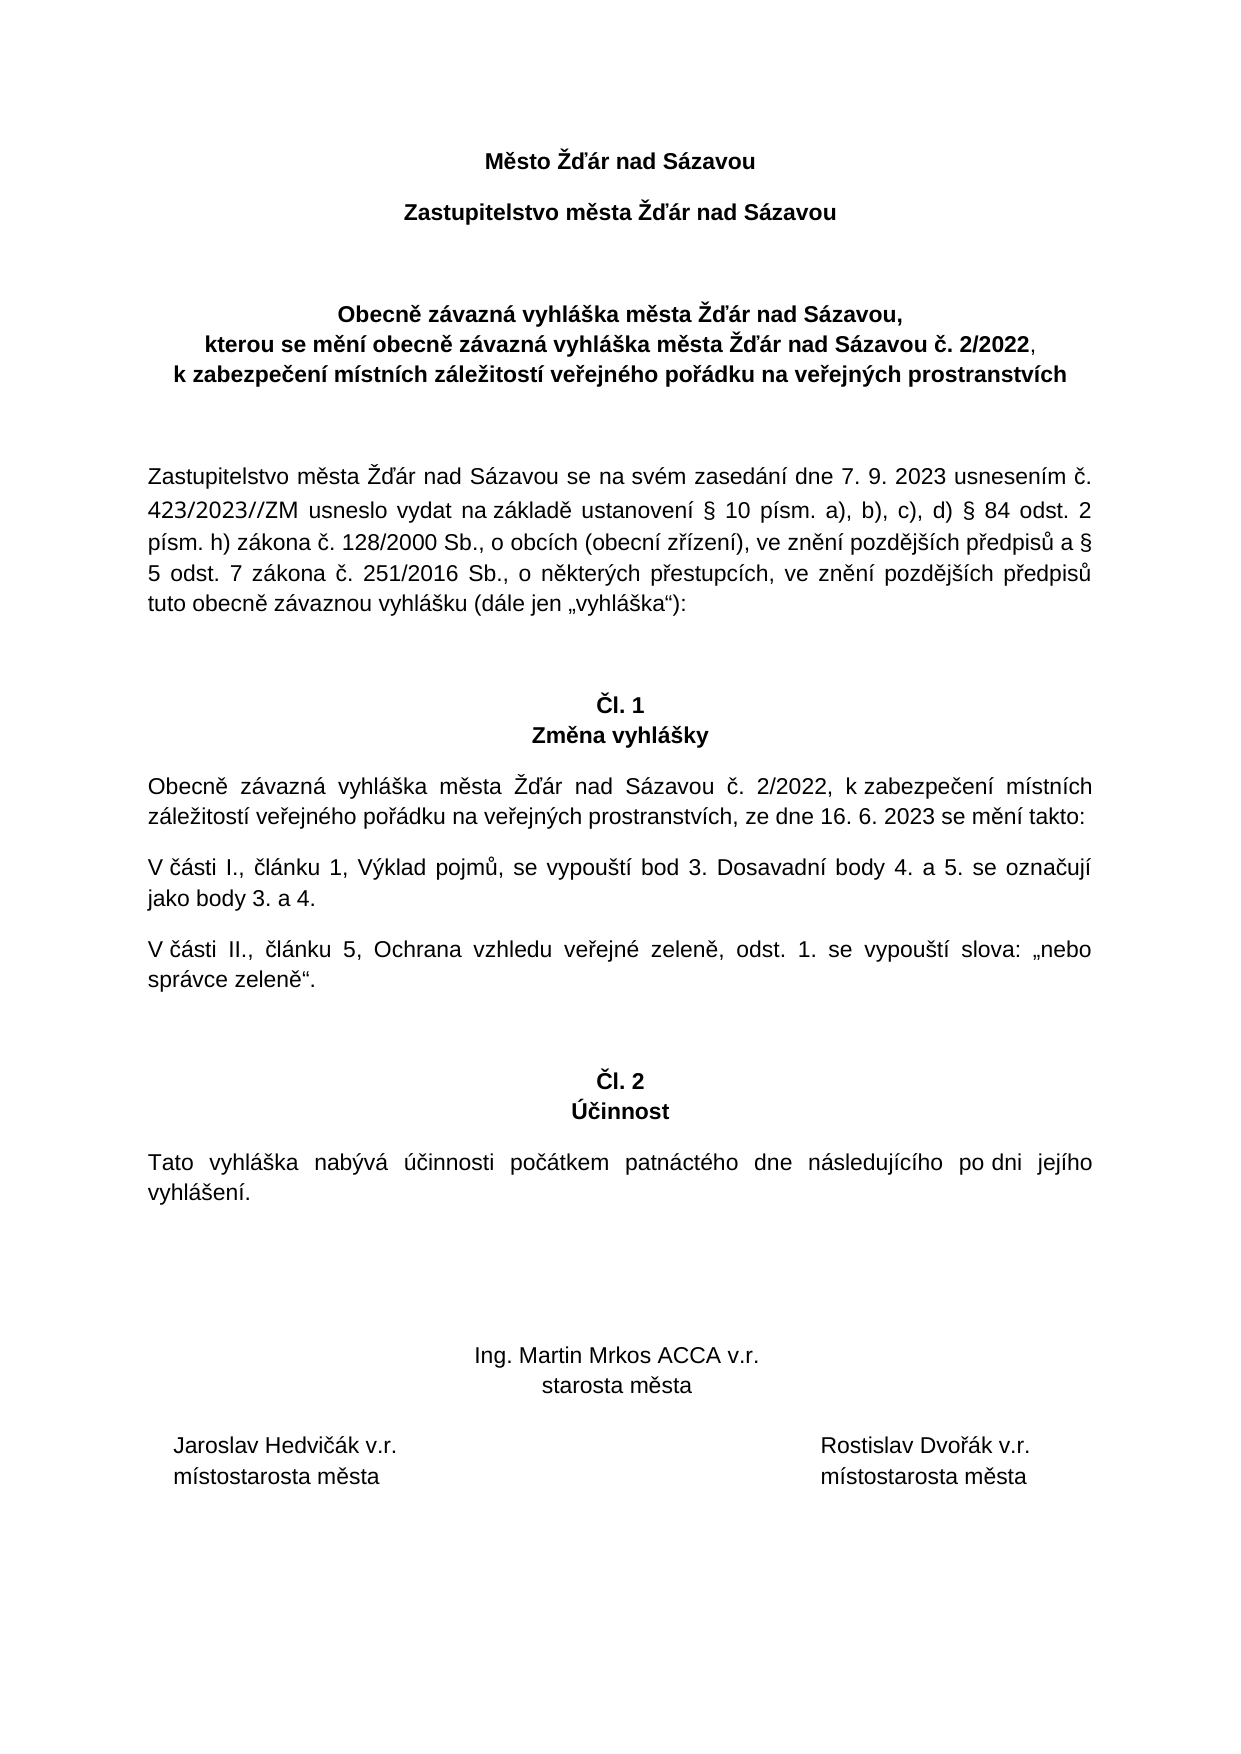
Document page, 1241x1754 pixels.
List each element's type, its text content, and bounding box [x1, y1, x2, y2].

text Čl. 1 [148, 692, 1093, 718]
text Obecně závazná vyhláška města Žďár nad Sázavou, [148, 301, 1093, 327]
text Obecně závazná vyhláška města Žďár nad Sázavou č. 2/2022, k zabezpečení místních záležitostí veřejného pořádku na veřejných prostranstvích, ze dne 16. 6. 2023 se mění takto: [148, 773, 1093, 830]
text starosta města [148, 1372, 1086, 1398]
text Zastupitelstvo města Žďár nad Sázavou se na svém zasedání dne 7. 9. 2023 usnesením č. 423/2023//ZM usneslo vydat na základě ustanovení § 10 písm. a), b), c), d) § 84 odst. 2 písm. h) zákona č. 128/2000 Sb., o obcích (obecní zřízení), ve znění pozdějších předpisů a § 5 odst. 7 zákona č. 251/2016 Sb., o některých přestupcích, ve znění pozdějších předpisů tuto obecně závaznou vyhlášku (dále jen „vyhláška“): [148, 463, 1093, 616]
text místostarosta města místostarosta města [148, 1463, 1086, 1489]
text Zastupitelstvo města Žďár nad Sázavou [148, 199, 1093, 225]
text kterou se mění obecně závazná vyhláška města Žďár nad Sázavou č. 2/2022, k zabezpečení místních záležitostí veřejného pořádku na veřejných prostranstvích [148, 331, 1093, 387]
text Jaroslav Hedvičák v.r. Rostislav Dvořák v.r. [148, 1432, 1086, 1459]
text Ing. Martin Mrkos ACCA v.r. [148, 1342, 1086, 1368]
text Účinnost [148, 1098, 1093, 1124]
text Město Žďár nad Sázavou [148, 148, 1093, 174]
text V části II., článku 5, Ochrana vzhledu veřejné zeleně, odst. 1. se vypouští slova: „nebo správce zeleně“. [148, 936, 1093, 992]
text Tato vyhláška nabývá účinnosti počátkem patnáctého dne následujícího po dni jejího vyhlášení. [148, 1149, 1093, 1206]
text Změna vyhlášky [148, 722, 1093, 748]
text Čl. 2 [148, 1068, 1093, 1094]
text V části I., článku 1, Výklad pojmů, se vypouští bod 3. Dosavadní body 4. a 5. se označují jako body 3. a 4. [148, 854, 1093, 911]
